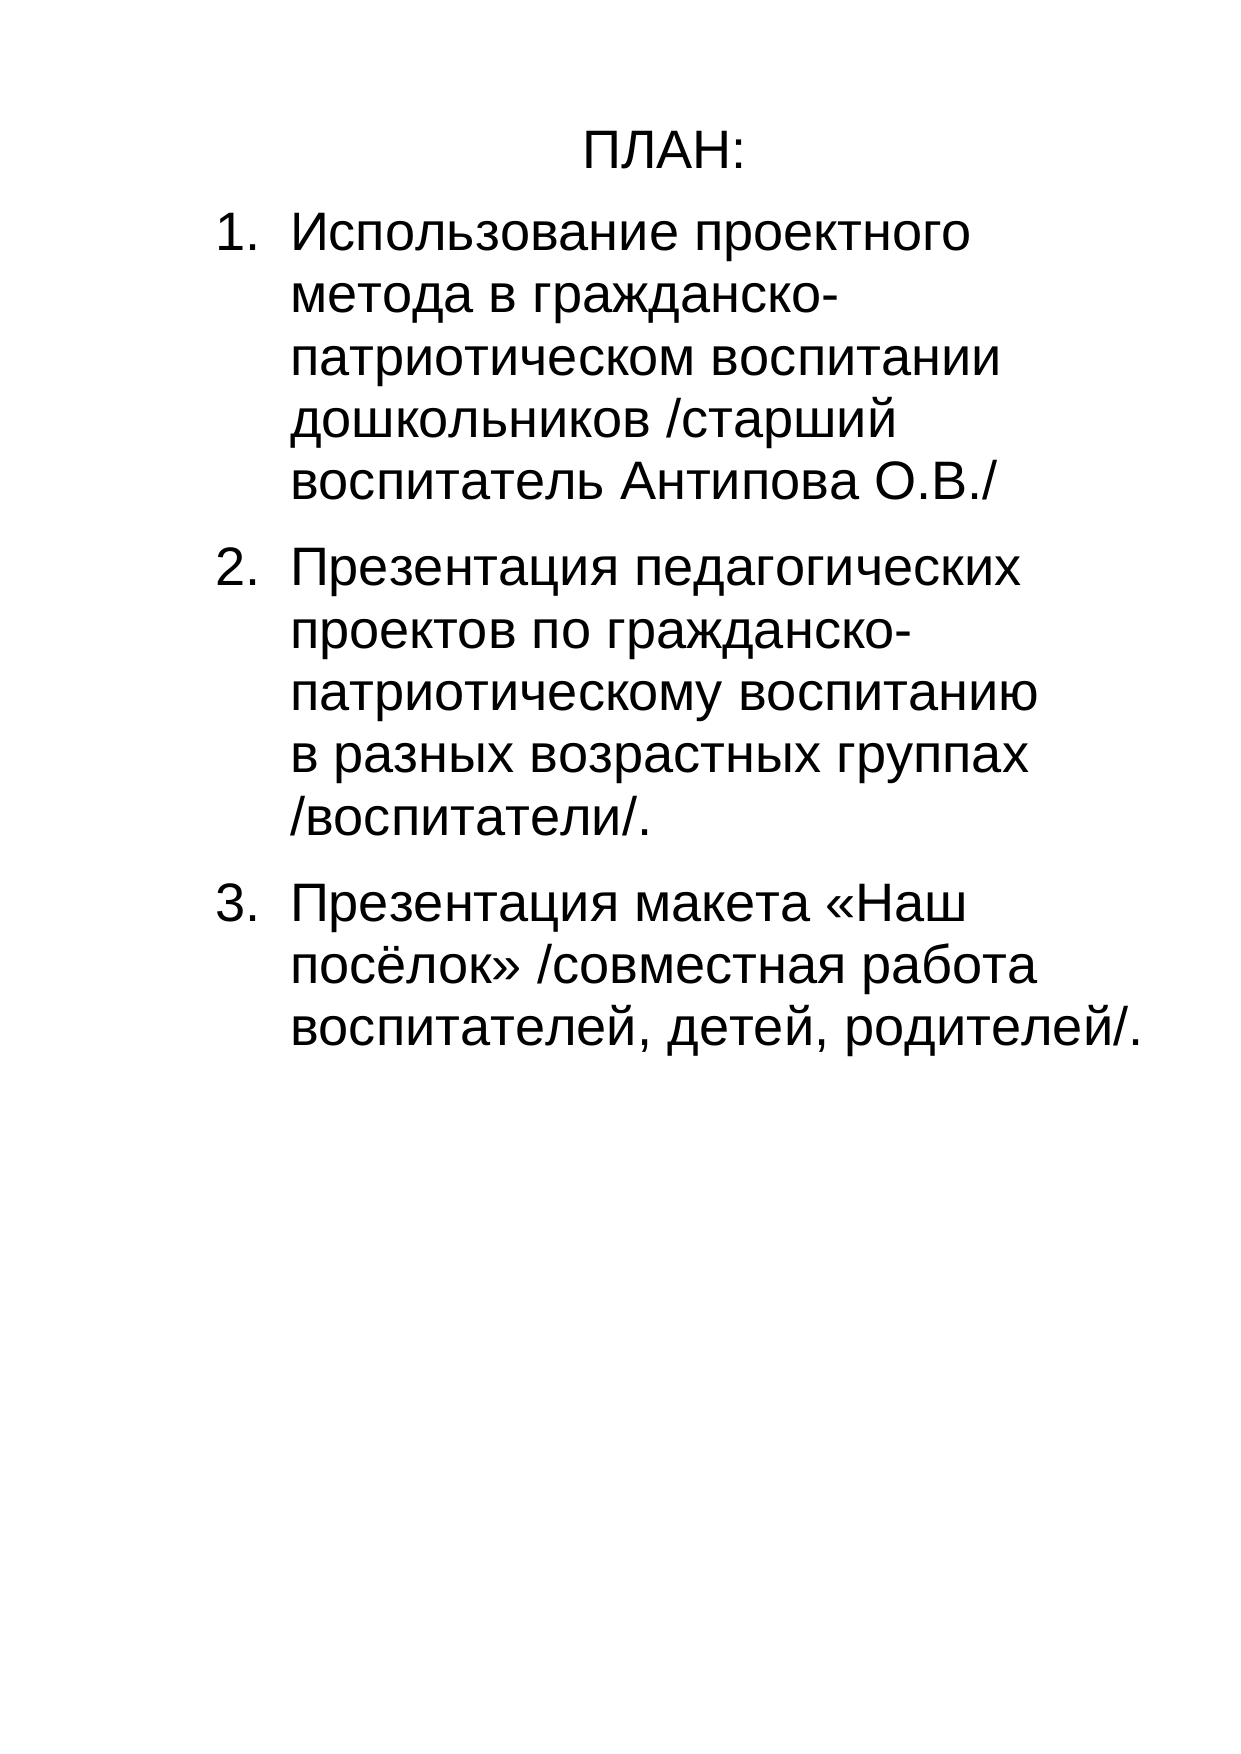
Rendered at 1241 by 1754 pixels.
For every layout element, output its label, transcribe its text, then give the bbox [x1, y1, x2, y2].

list в разных возрастных группах /воспитатели/. [290, 722, 1152, 846]
list Презентация педагогических проектов по гражданско-патриотическому воспитанию [215, 535, 1152, 722]
list Использование проектного метода в гражданско-патриотическом воспитании дошкольников /старший воспитатель Антипова О.В./ [215, 199, 1152, 511]
text ПЛАН: [177, 118, 1152, 180]
list Презентация макета «Наш посёлок» /совместная работа воспитателей, детей, родителей/. [215, 870, 1152, 1057]
